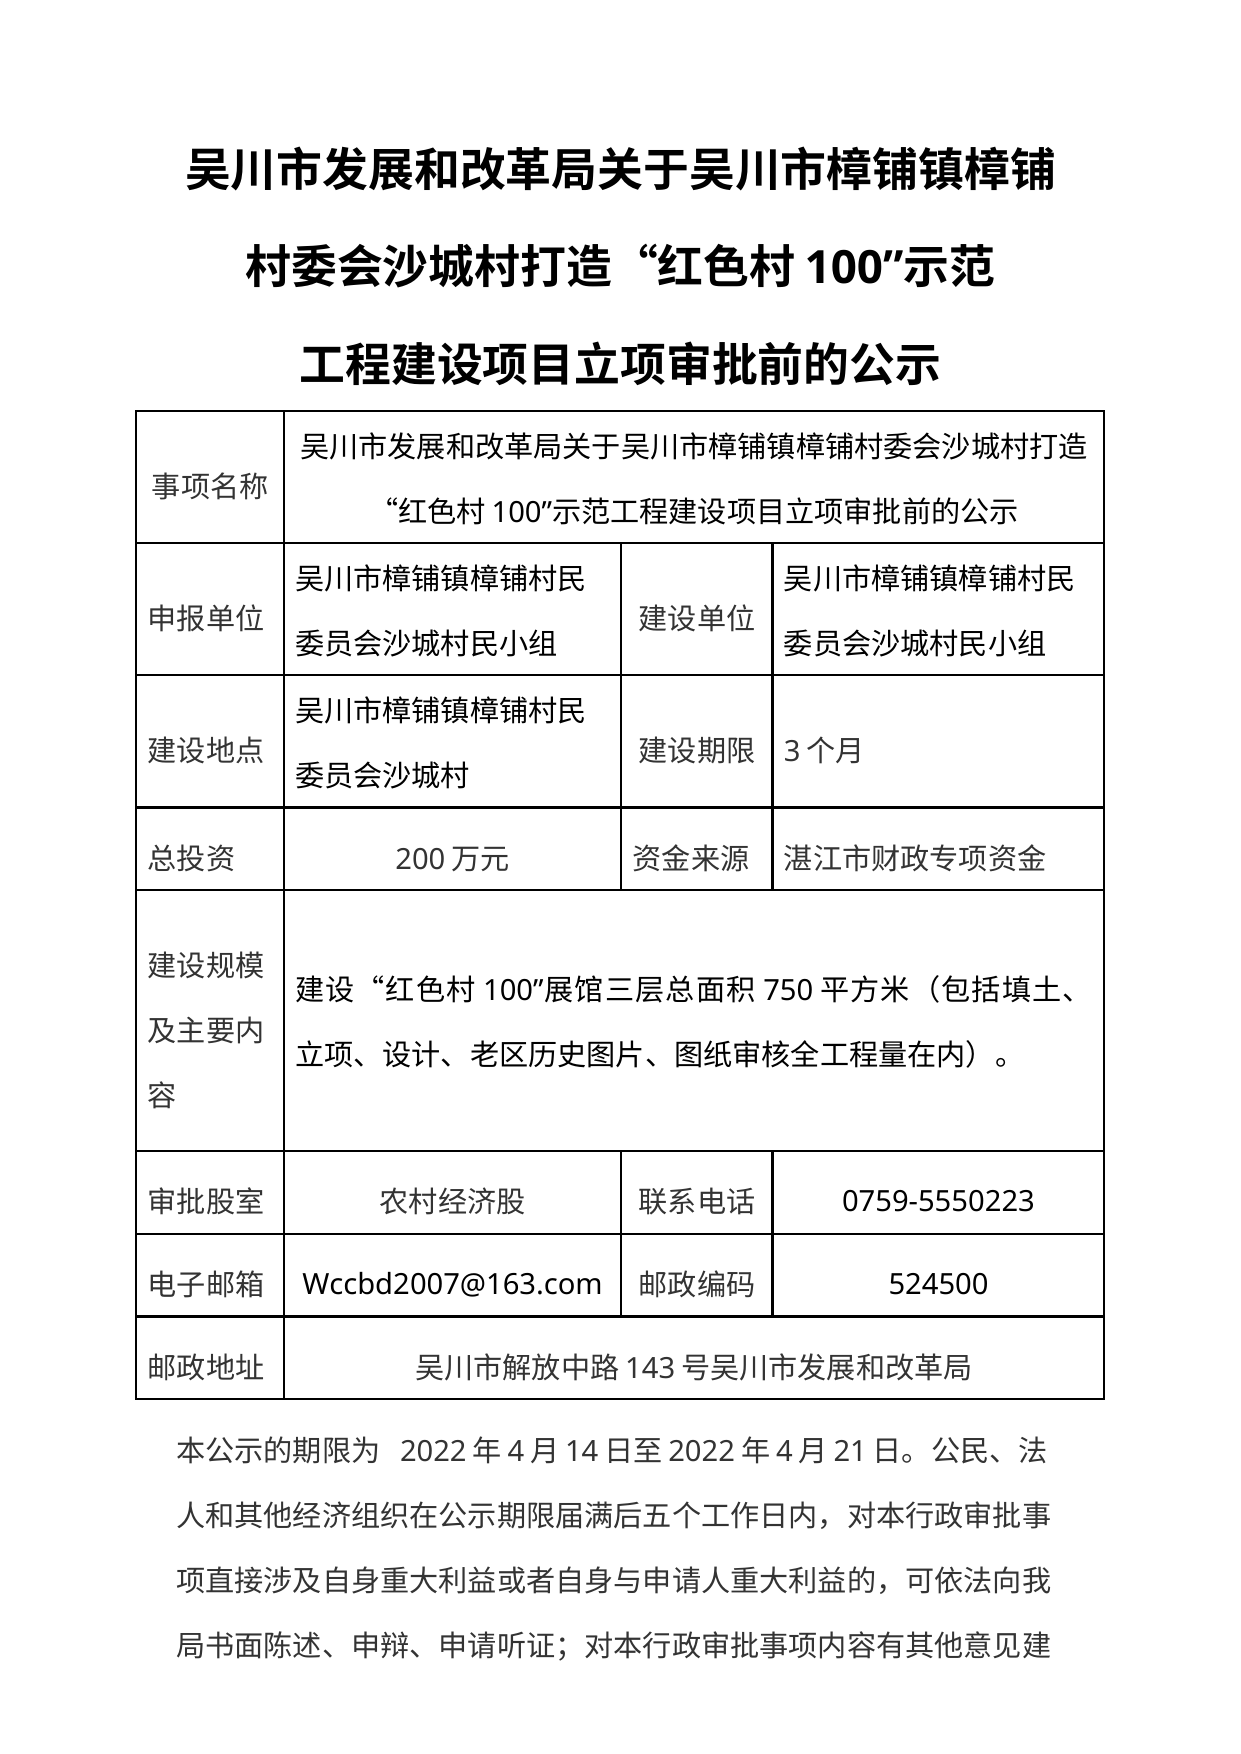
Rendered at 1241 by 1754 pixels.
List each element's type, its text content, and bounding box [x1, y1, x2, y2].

table_cell 吴川市樟铺镇樟铺村民委员会沙城村民小组 [285, 544, 620, 674]
table_cell 总投资 [137, 809, 283, 889]
table_cell 吴川市樟铺镇樟铺村民委员会沙城村民小组 [774, 544, 1103, 674]
table_cell 3个月 [774, 676, 1103, 806]
text 吴川市发展和改革局关于吴川市樟铺镇樟铺村委会沙城村打造“红色村100”示范 [176, 118, 1064, 313]
table_cell 0759-5550223 [774, 1152, 1103, 1233]
table_cell 邮政编码 [622, 1235, 771, 1315]
table_header 事项名称 [137, 412, 283, 542]
table_cell 建设单位 [622, 544, 771, 674]
table_cell 电子邮箱 [137, 1235, 283, 1315]
table_cell 资金来源 [622, 809, 771, 889]
text 工程建设项目立项审批前的公示 [176, 313, 1064, 410]
table_cell 审批股室 [137, 1152, 283, 1233]
table_cell 申报单位 [137, 544, 283, 674]
table_header 吴川市发展和改革局关于吴川市樟铺镇樟铺村委会沙城村打造“红色村100”示范工程建设项目立项审批前的公示 [285, 412, 1103, 542]
table_cell 建设规模及主要内容 [137, 891, 283, 1150]
table_cell 吴川市解放中路143号吴川市发展和改革局 [285, 1318, 1103, 1398]
table_cell 邮政地址 [137, 1318, 283, 1398]
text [176, 1416, 1064, 1676]
table_cell 联系电话 [622, 1152, 771, 1233]
table_cell 524500 [774, 1235, 1103, 1315]
table_cell 建设“红色村100”展馆三层总面积750平方米（包括填土、立项、设计、老区历史图片、图纸审核全工程量在内）。 [285, 891, 1103, 1150]
table_cell 建设期限 [622, 676, 771, 806]
table_cell 建设地点 [137, 676, 283, 806]
table_cell 湛江市财政专项资金 [774, 809, 1103, 889]
table_cell 农村经济股 [285, 1152, 620, 1233]
table_cell 200万元 [285, 809, 620, 889]
table_cell 吴川市樟铺镇樟铺村民委员会沙城村 [285, 676, 620, 806]
table_cell Wccbd2007@163.com [285, 1235, 620, 1315]
